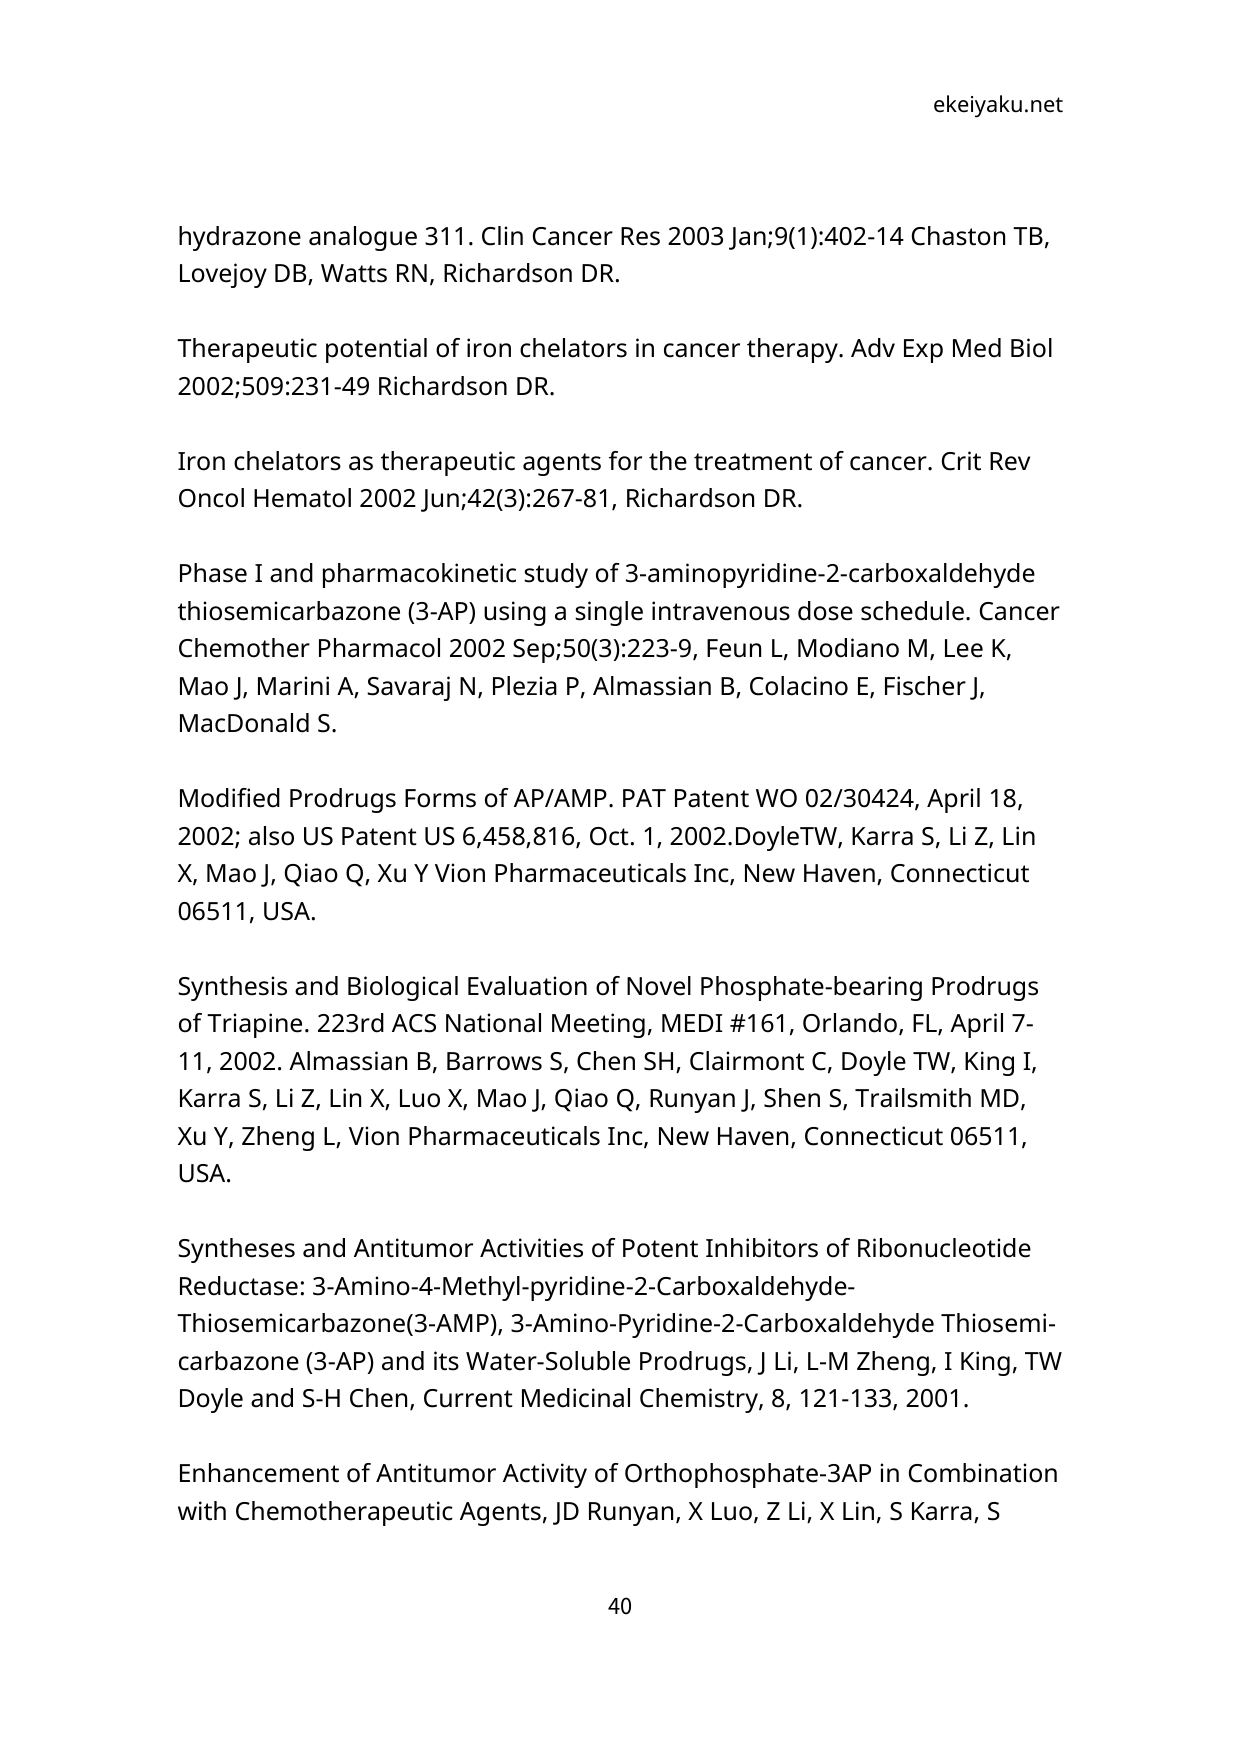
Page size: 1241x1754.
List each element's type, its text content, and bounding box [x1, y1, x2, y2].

text Synthesis and Biological Evaluation of Novel Phosphate-bearing Prodrugs of Triapine. 223rd ACS National Meeting, MEDI #161, Orlando, FL, April 7-11, 2002. Almassian B, Barrows S, Chen SH, Clairmont C, Doyle TW, King I, Karra S, Li Z, Lin X, Luo X, Mao J, Qiao Q, Runyan J, Shen S, Trailsmith MD, Xu Y, Zheng L, Vion Pharmaceuticals Inc, New Haven, Connecticut 06511, USA. [177, 967, 1063, 1192]
text Phase I and pharmacokinetic study of 3-aminopyridine-2-carboxaldehyde thiosemicarbazone (3-AP) using a single intravenous dose schedule. Cancer Chemother Pharmacol 2002 Sep;50(3):223-9, Feun L, Modiano M, Lee K, Mao J, Marini A, Savaraj N, Plezia P, Almassian B, Colacino E, Fischer J, MacDonald S. [177, 554, 1063, 742]
text Reductase: 3-Amino-4-Methyl-pyridine-2-Carboxaldehyde-Thiosemicarbazone(3-AMP), 3-Amino-Pyridine-2-Carboxaldehyde Thiosemi-carbazone (3-AP) and its Water-Soluble Prodrugs, J Li, L-M Zheng, I King, TW Doyle and S-H Chen, Current Medicinal Chemistry, 8, 121-133, 2001. [177, 1267, 1063, 1417]
text Syntheses and Antitumor Activities of Potent Inhibitors of Ribonucleotide [177, 1229, 1063, 1267]
text Therapeutic potential of iron chelators in cancer therapy. Adv Exp Med Biol 2002;509:231-49 Richardson DR. [177, 329, 1063, 404]
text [177, 1454, 1063, 1529]
text Modified Prodrugs Forms of AP/AMP. PAT Patent WO 02/30424, April 18, 2002; also US Patent US 6,458,816, Oct. 1, 2002.DoyleTW, Karra S, Li Z, Lin X, Mao J, Qiao Q, Xu Y Vion Pharmaceuticals Inc, New Haven, Connecticut 06511, USA. [177, 779, 1063, 929]
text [177, 217, 1063, 292]
text Iron chelators as therapeutic agents for the treatment of cancer. Crit Rev Oncol Hematol 2002 Jun;42(3):267-81, Richardson DR. [177, 442, 1063, 517]
